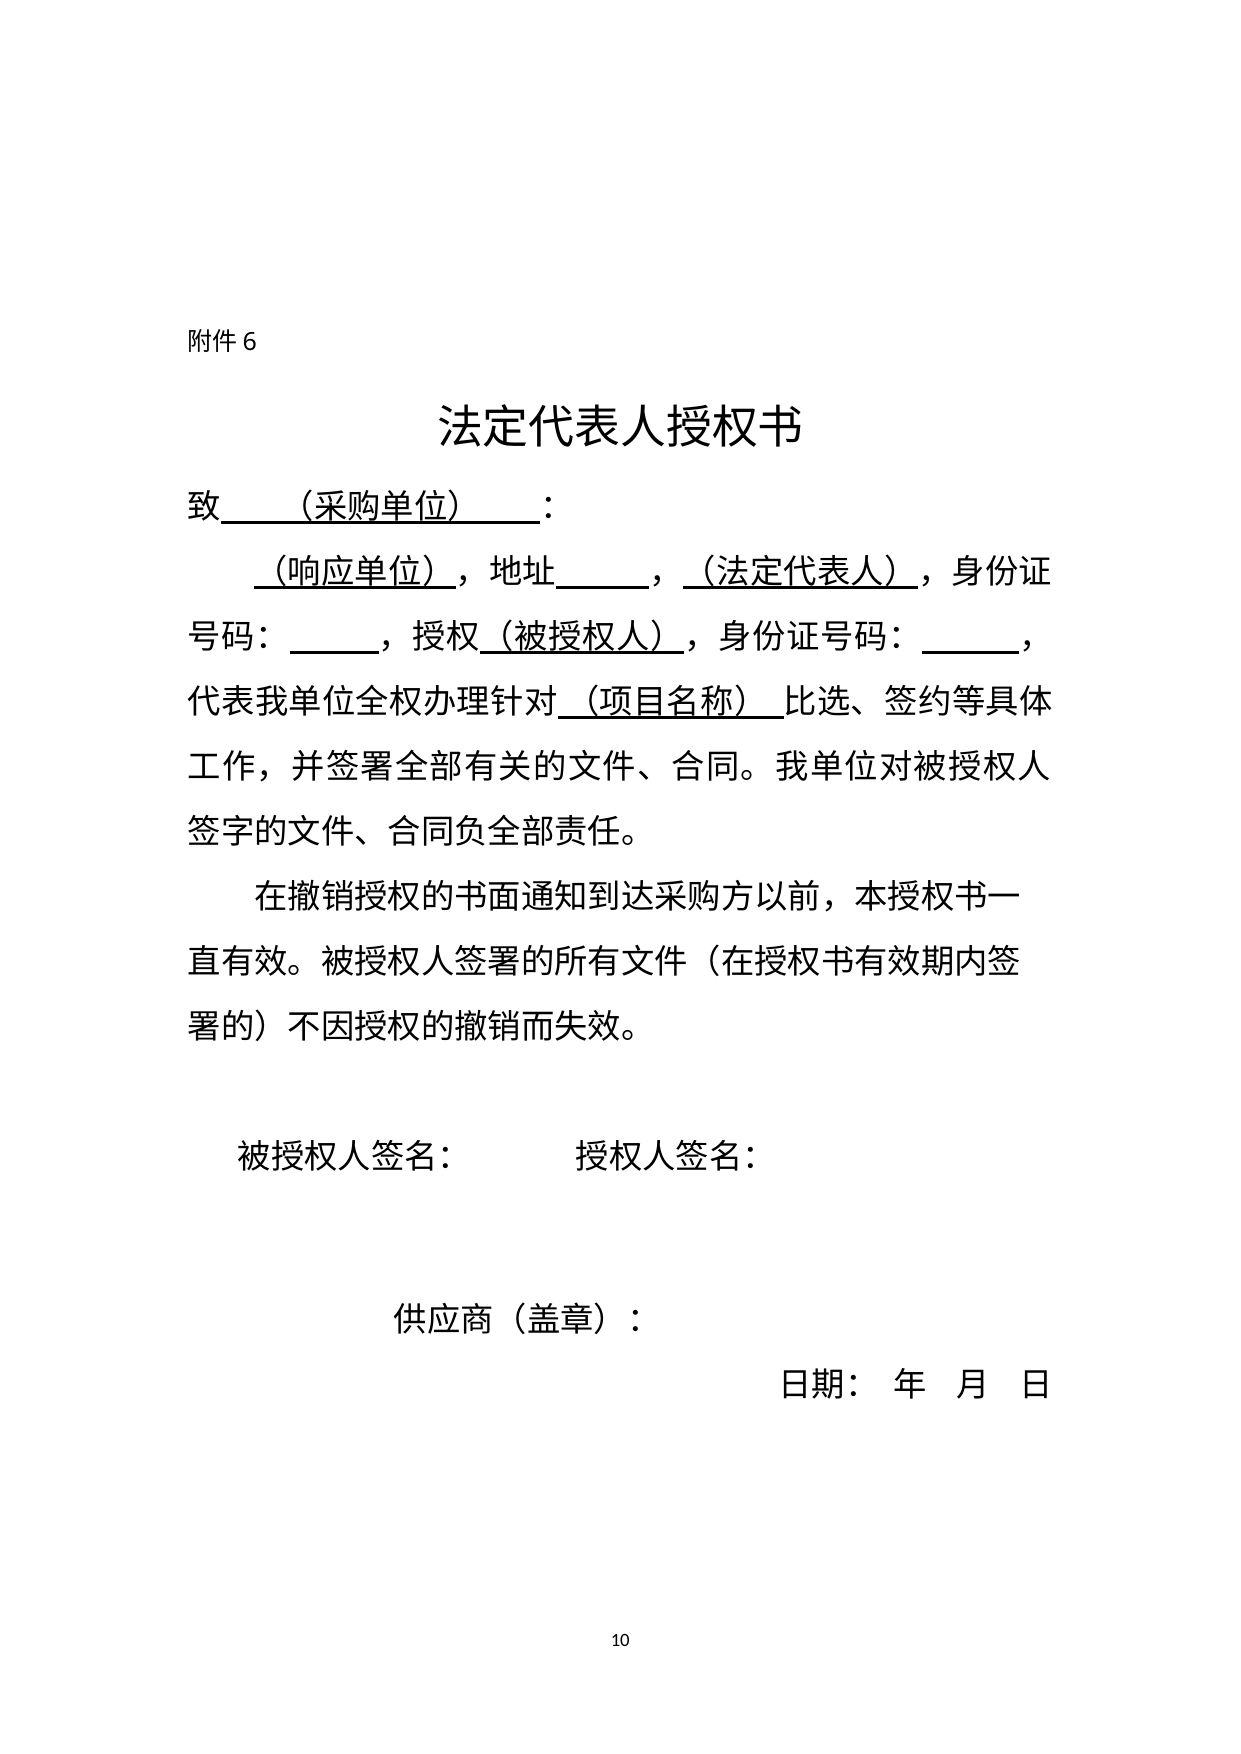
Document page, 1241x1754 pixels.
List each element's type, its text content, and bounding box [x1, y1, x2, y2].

text 法定代表人授权书 [187, 374, 1053, 472]
text 致 （采购单位） ： [187, 472, 1053, 537]
text 日期： 年 月 日 [187, 1349, 1053, 1414]
text （响应单位），地址 ，（法定代表人），身份证号码： ，授权（被授权人），身份证号码： ，代表我单位全权办理针对 （项目名称） 比选、签约等具体工作，并签署全部有关的文件、合同。我单位对被授权人签字的文件、合同负全部责任。 [187, 537, 1053, 862]
text 供应商（盖章）： [187, 1284, 1053, 1349]
text 在撤销授权的书面通知到达采购方以前，本授权书一直有效。被授权人签署的所有文件（在授权书有效期内签署的）不因授权的撤销而失效。 [187, 862, 1053, 1057]
text 附件6 [187, 304, 1053, 362]
text 被授权人签名： 授权人签名： [187, 1122, 1053, 1187]
